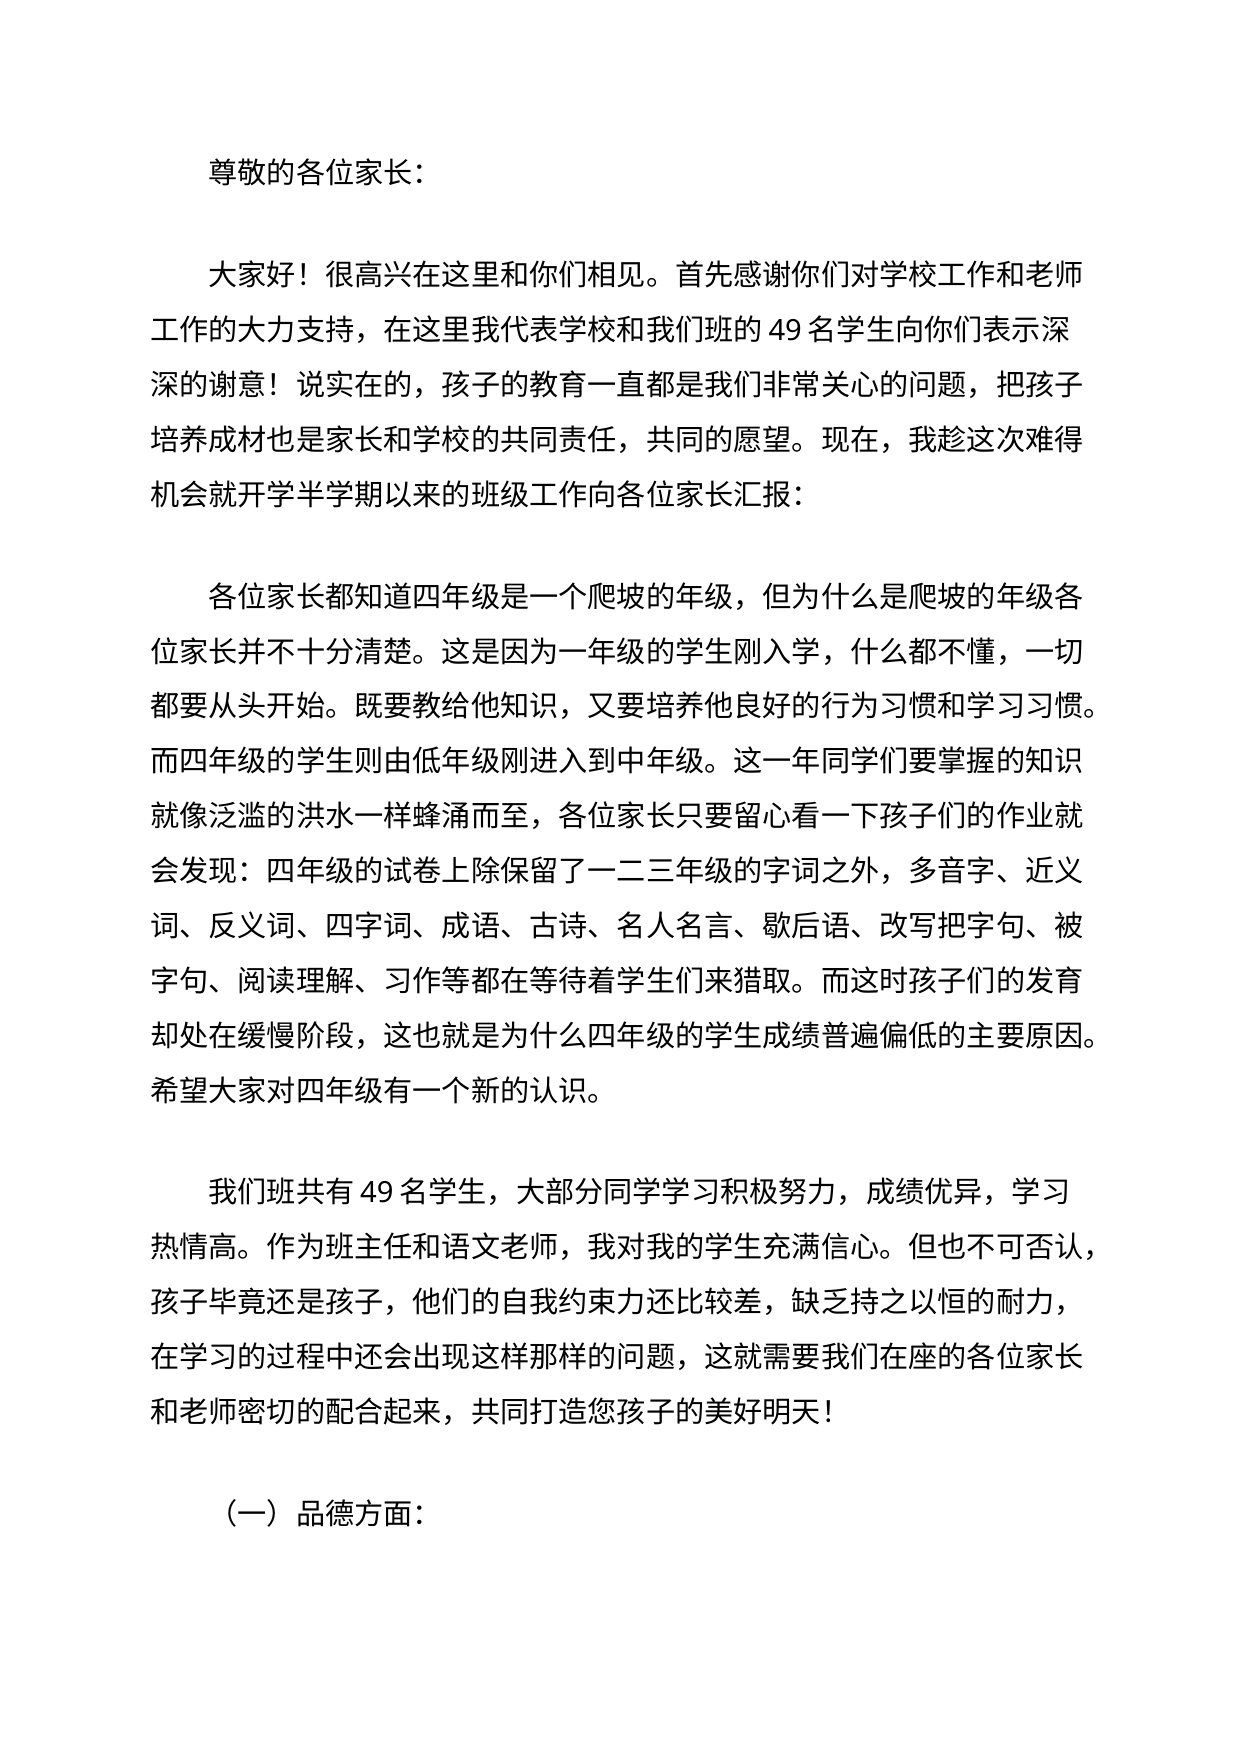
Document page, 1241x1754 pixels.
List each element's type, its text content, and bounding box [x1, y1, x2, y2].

text 各位家长都知道四年级是一个爬坡的年级，但为什么是爬坡的年级各位家长并不十分清楚。这是因为一年级的学生刚入学，什么都不懂，一切都要从头开始。既要教给他知识，又要培养他良好的行为习惯和学习习惯。而四年级的学生则由低年级刚进入到中年级。这一年同学们要掌握的知识就像泛滥的洪水一样蜂涌而至，各位家长只要留心看一下孩子们的作业就会发现：四年级的试卷上除保留了一二三年级的字词之外，多音字、近义词、反义词、四字词、成语、古诗、名人名言、歇后语、改写把字句、被字句、阅读理解、习作等都在等待着学生们来猎取。而这时孩子们的发育却处在缓慢阶段，这也就是为什么四年级的学生成绩普遍偏低的主要原因。希望大家对四年级有一个新的认识。 [150, 573, 1090, 1109]
text 尊敬的各位家长： [150, 150, 1090, 192]
text 我们班共有49名学生，大部分同学学习积极努力，成绩优异，学习热情高。作为班主任和语文老师，我对我的学生充满信心。但也不可否认，孩子毕竟还是孩子，他们的自我约束力还比较差，缺乏持之以恒的耐力，在学习的过程中还会出现这样那样的问题，这就需要我们在座的各位家长和老师密切的配合起来，共同打造您孩子的美好明天！ [150, 1169, 1090, 1431]
text （一）品德方面： [150, 1491, 1090, 1533]
text 大家好！很高兴在这里和你们相见。首先感谢你们对学校工作和老师工作的大力支持，在这里我代表学校和我们班的49名学生向你们表示深深的谢意！说实在的，孩子的教育一直都是我们非常关心的问题，把孩子培养成材也是家长和学校的共同责任，共同的愿望。现在，我趁这次难得机会就开学半学期以来的班级工作向各位家长汇报： [150, 252, 1090, 514]
